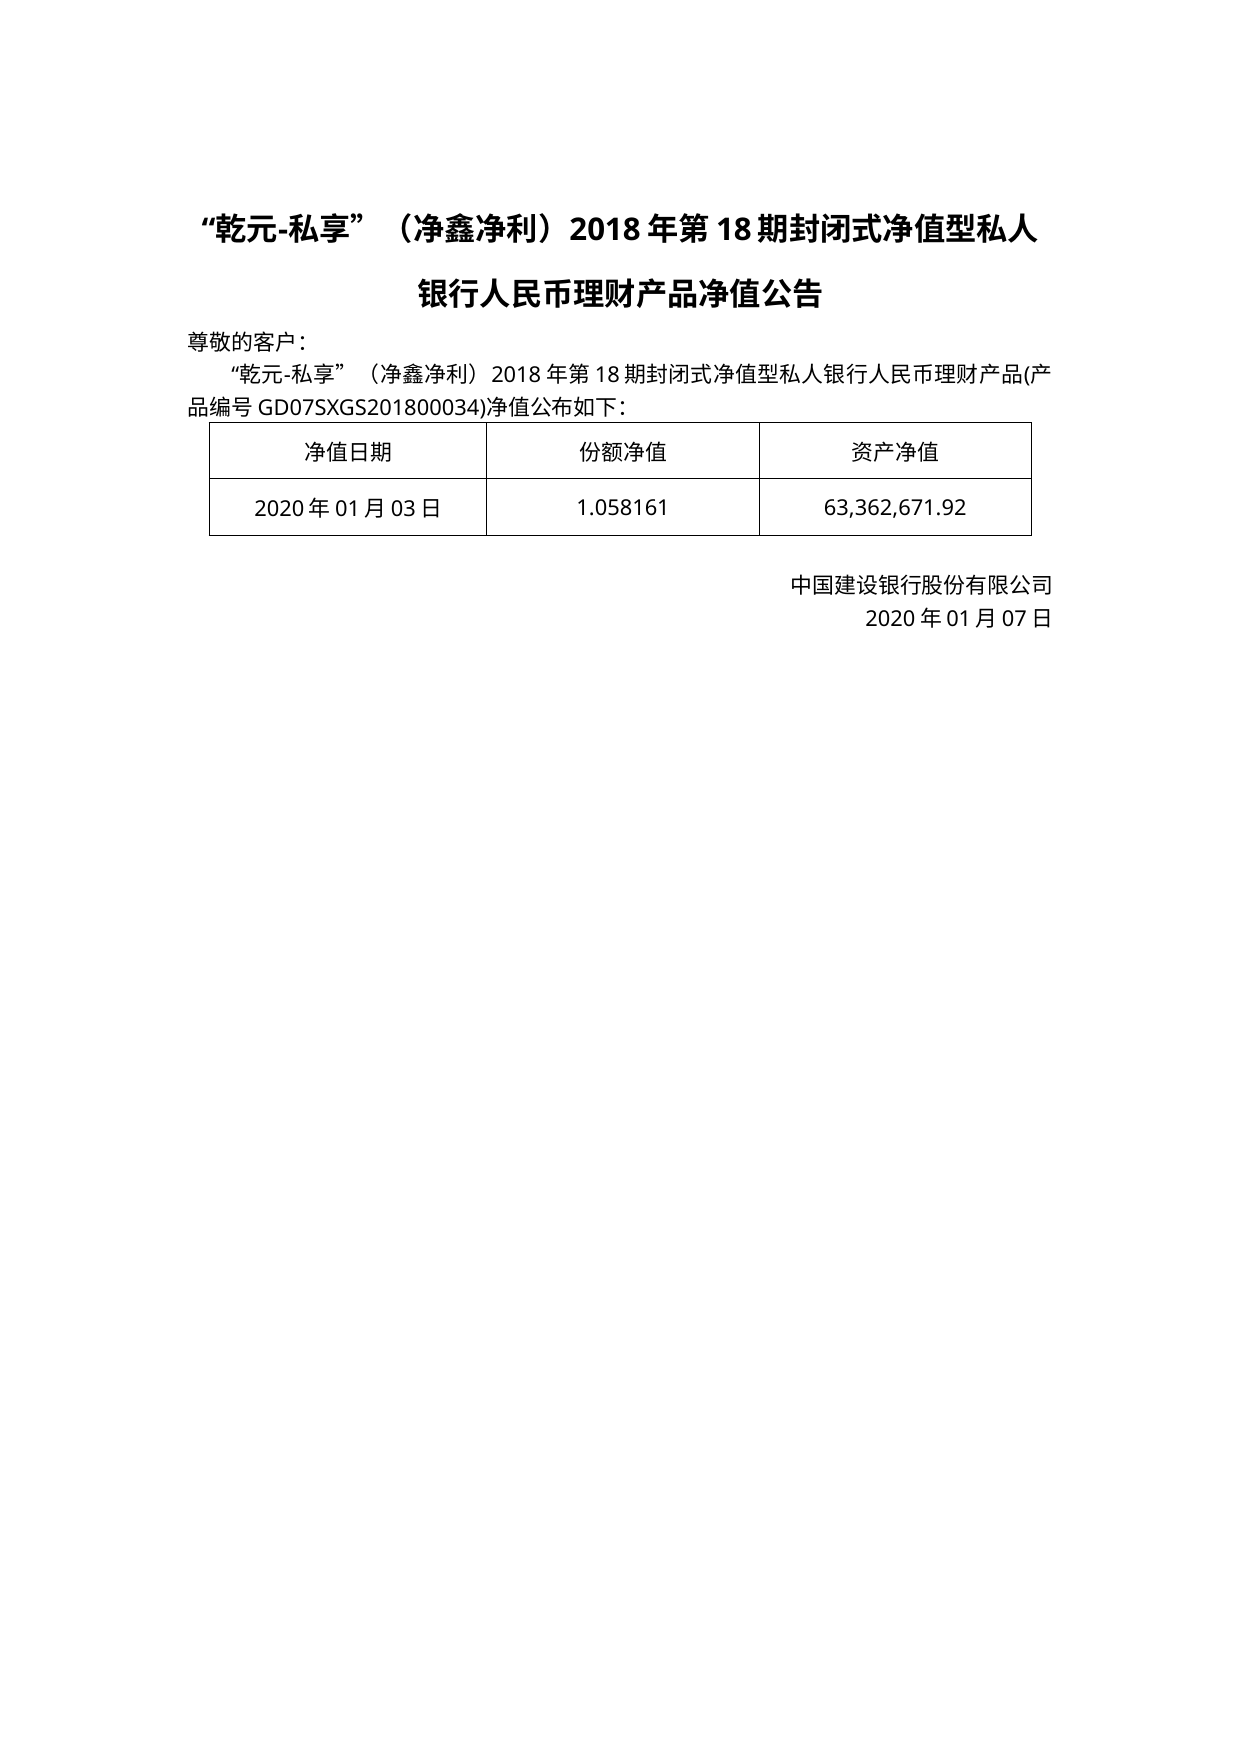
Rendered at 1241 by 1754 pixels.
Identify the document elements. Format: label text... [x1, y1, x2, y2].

text “乾元-私享”（净鑫净利）2018年第18期封闭式净值型私人银行人民币理财产品(产品编号GD07SXGS201800034)净值公布如下： [187, 357, 1053, 422]
text 中国建设银行股份有限公司 [187, 568, 1053, 601]
table_header 资产净值 [760, 423, 1031, 478]
table_cell 1.058161 [487, 479, 759, 534]
table_cell 63,362,671.92 [760, 479, 1031, 534]
text “乾元-私享”（净鑫净利）2018年第18期封闭式净值型私人银行人民币理财产品净值公告 [187, 194, 1053, 324]
table_cell 2020年01月03日 [210, 479, 486, 534]
text 2020年01月07日 [187, 601, 1053, 633]
table_header 份额净值 [487, 423, 759, 478]
text 尊敬的客户： [187, 324, 1053, 357]
table_header 净值日期 [210, 423, 486, 478]
